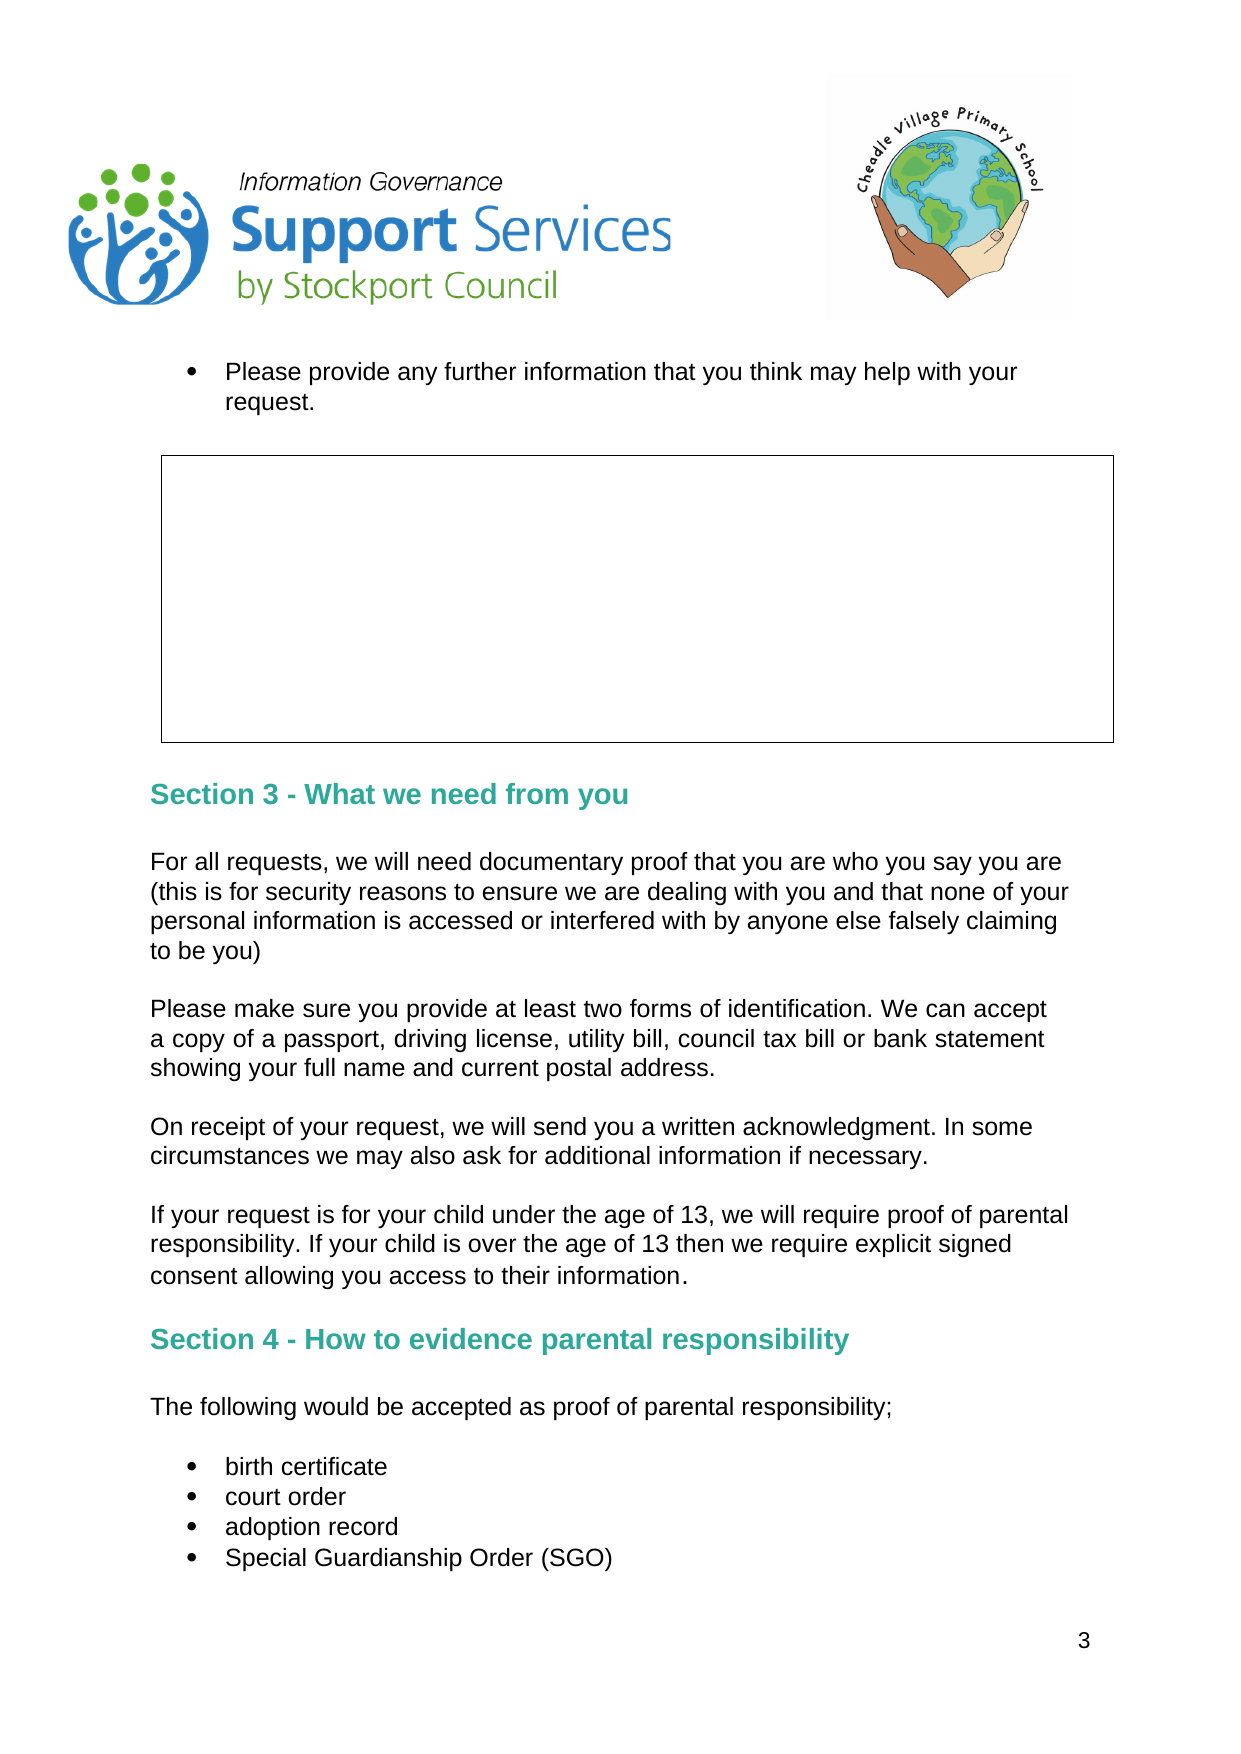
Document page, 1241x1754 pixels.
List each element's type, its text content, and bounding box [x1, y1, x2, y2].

list adoption record [187, 1512, 1090, 1540]
list court order [187, 1482, 1090, 1510]
subtitle Section 3 - What we need from you [150, 777, 1090, 810]
picture [825, 73, 1072, 321]
list birth certificate [187, 1452, 1090, 1480]
subtitle Section 4 - How to evidence parental responsibility [150, 1322, 1090, 1356]
text If your request is for your child under the age of 13, we will require proof of parental responsibility. If your child is over the age of 13 then we require explicit signed consent allowing you access to their information. [150, 1200, 1076, 1290]
text Please make sure you provide at least two forms of identification. We can accept a copy of a passport, driving license, utility bill, council tax bill or bank statement showing your full name and current postal address. [150, 994, 1047, 1082]
text For all requests, we will need documentary proof that you are who you say you are (this is for security reasons to ensure we are dealing with you and that none of your personal information is accessed or interfered with by anyone else falsely claiming to be you) [150, 847, 1076, 964]
picture [67, 163, 671, 305]
text On receipt of your request, we will send you a written acknowledgment. In some circumstances we may also ask for additional information if necessary. [150, 1112, 1090, 1170]
text The following would be accepted as proof of parental responsibility; [150, 1392, 1090, 1421]
table_header [162, 456, 1113, 742]
list Please provide any further information that you think may help with your request. [187, 357, 1090, 415]
list Special Guardianship Order (SGO) [187, 1543, 1090, 1572]
